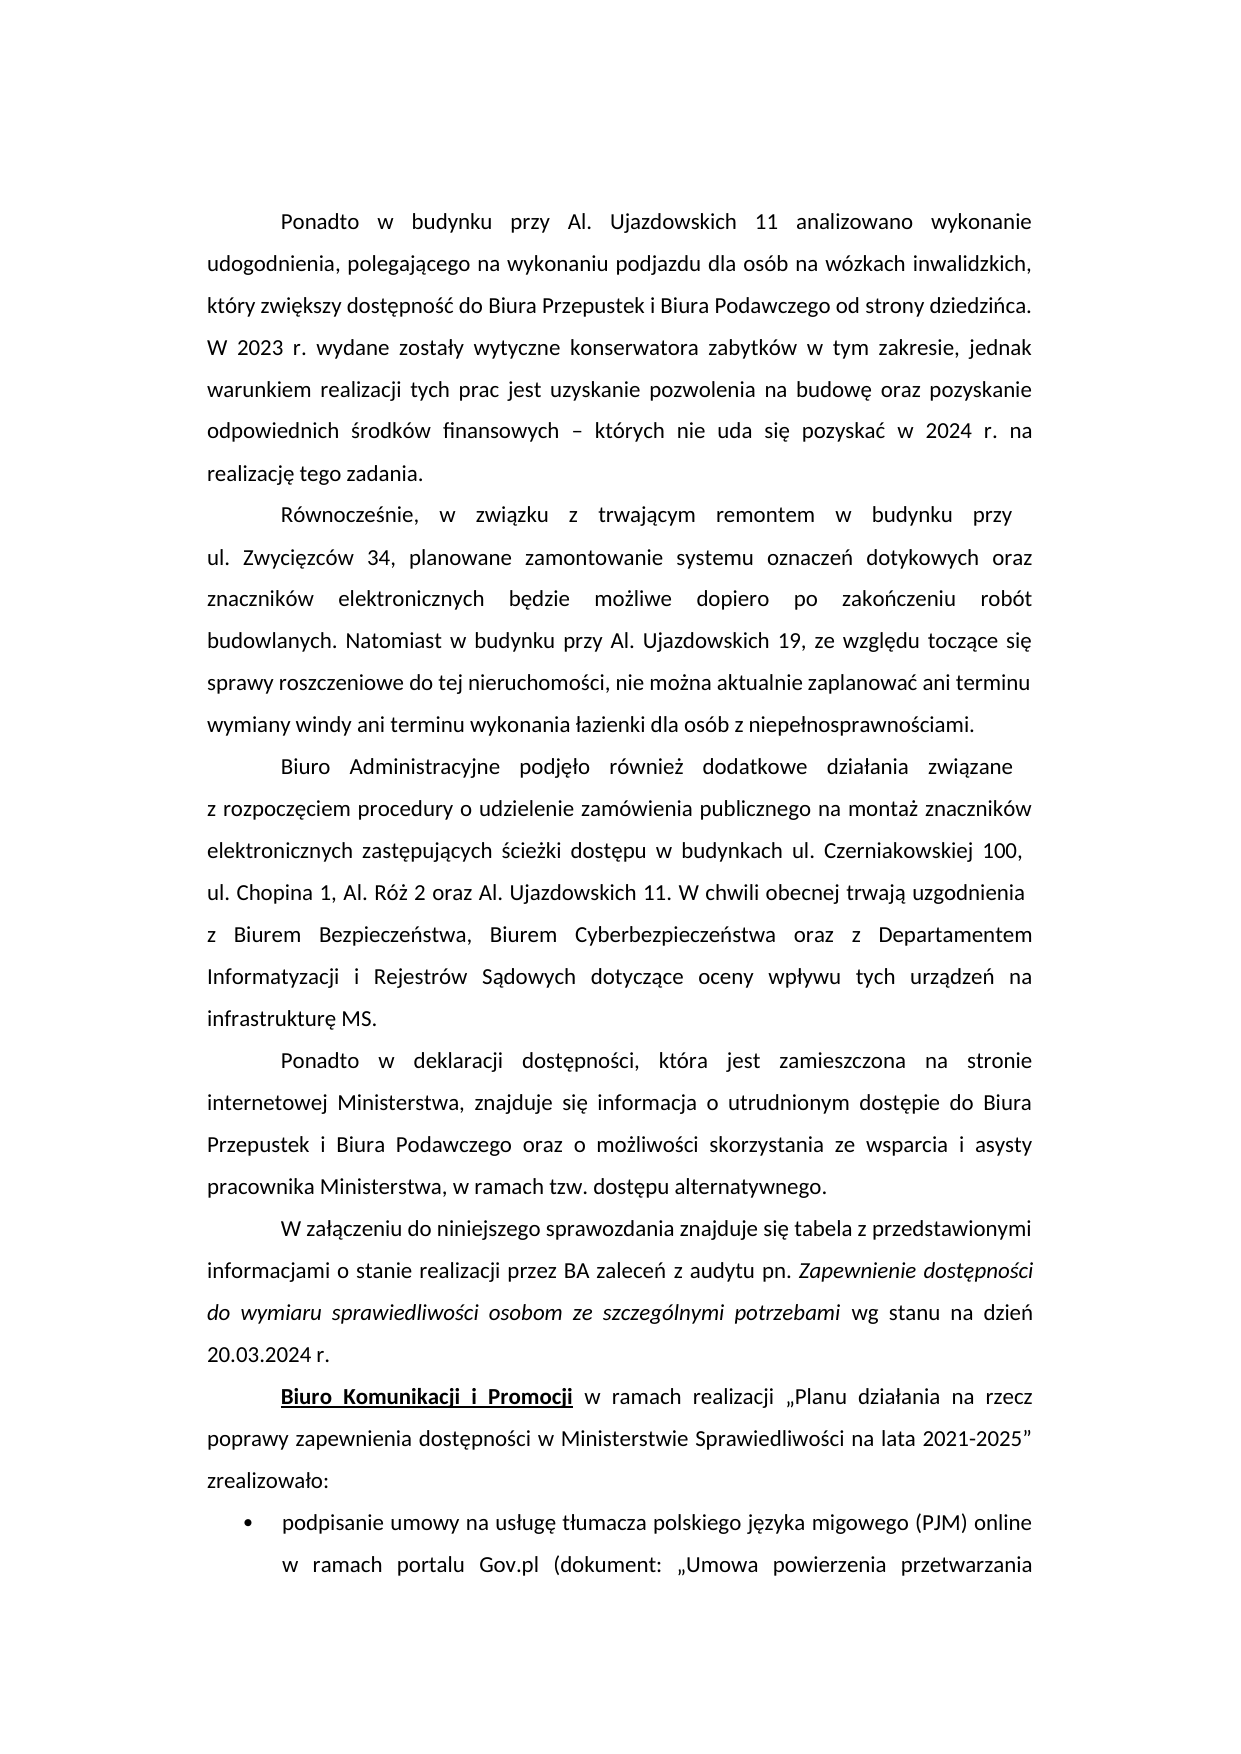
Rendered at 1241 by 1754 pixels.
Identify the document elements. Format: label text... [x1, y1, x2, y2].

text Ponadto w budynku przy Al. Ujazdowskich 11 analizowano wykonanie udogodnienia, polegającego na wykonaniu podjazdu dla osób na wózkach inwalidzkich, który zwiększy dostępność do Biura Przepustek i Biura Podawczego od strony dziedzińca. W 2023 r. wydane zostały wytyczne konserwatora zabytków w tym zakresie, jednak warunkiem realizacji tych prac jest uzyskanie pozwolenia na budowę oraz pozyskanie odpowiednich środków finansowych – których nie uda się pozyskać w 2024 r. na realizację tego zadania. [207, 207, 1033, 487]
text wymiany windy ani terminu wykonania łazienki dla osób z niepełnosprawnościami. [207, 711, 1033, 738]
text Równocześnie, w związku z trwającym remontem w budynku przy ul. Zwycięzców 34, planowane zamontowanie systemu oznaczeń dotykowych oraz znaczników elektronicznych będzie możliwe dopiero po zakończeniu robót budowlanych. Natomiast w budynku przy Al. Ujazdowskich 19, ze względu toczące się sprawy roszczeniowe do tej nieruchomości, nie można aktualnie zaplanować ani terminu [207, 501, 1033, 697]
text Biuro Administracyjne podjęło również dodatkowe działania związane z rozpoczęciem procedury o udzielenie zamówienia publicznego na montaż znaczników elektronicznych zastępujących ścieżki dostępu w budynkach ul. Czerniakowskiej 100, ul. Chopina 1, Al. Róż 2 oraz Al. Ujazdowskich 11. W chwili obecnej trwają uzgodnienia z Biurem Bezpieczeństwa, Biurem Cyberbezpieczeństwa oraz z Departamentem Informatyzacji i Rejestrów Sądowych dotyczące oceny wpływu tych urządzeń na infrastrukturę MS. [207, 752, 1033, 1032]
text Ponadto w deklaracji dostępności, która jest zamieszczona na stronie internetowej Ministerstwa, znajduje się informacja o utrudnionym dostępie do Biura Przepustek i Biura Podawczego oraz o możliwości skorzystania ze wsparcia i asysty pracownika Ministerstwa, w ramach tzw. dostępu alternatywnego. [207, 1046, 1033, 1200]
text W załączeniu do niniejszego sprawozdania znajduje się tabela z przedstawionymi informacjami o stanie realizacji przez BA zaleceń z audytu pn. Zapewnienie dostępności do wymiaru sprawiedliwości osobom ze szczególnymi potrzebami wg stanu na dzień 20.03.2024 r. [207, 1214, 1033, 1368]
text Biuro Komunikacji i Promocji w ramach realizacji „Planu działania na rzecz poprawy zapewnienia dostępności w Ministerstwie Sprawiedliwości na lata 2021-2025” zrealizowało: [207, 1382, 1033, 1494]
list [244, 1508, 1033, 1578]
